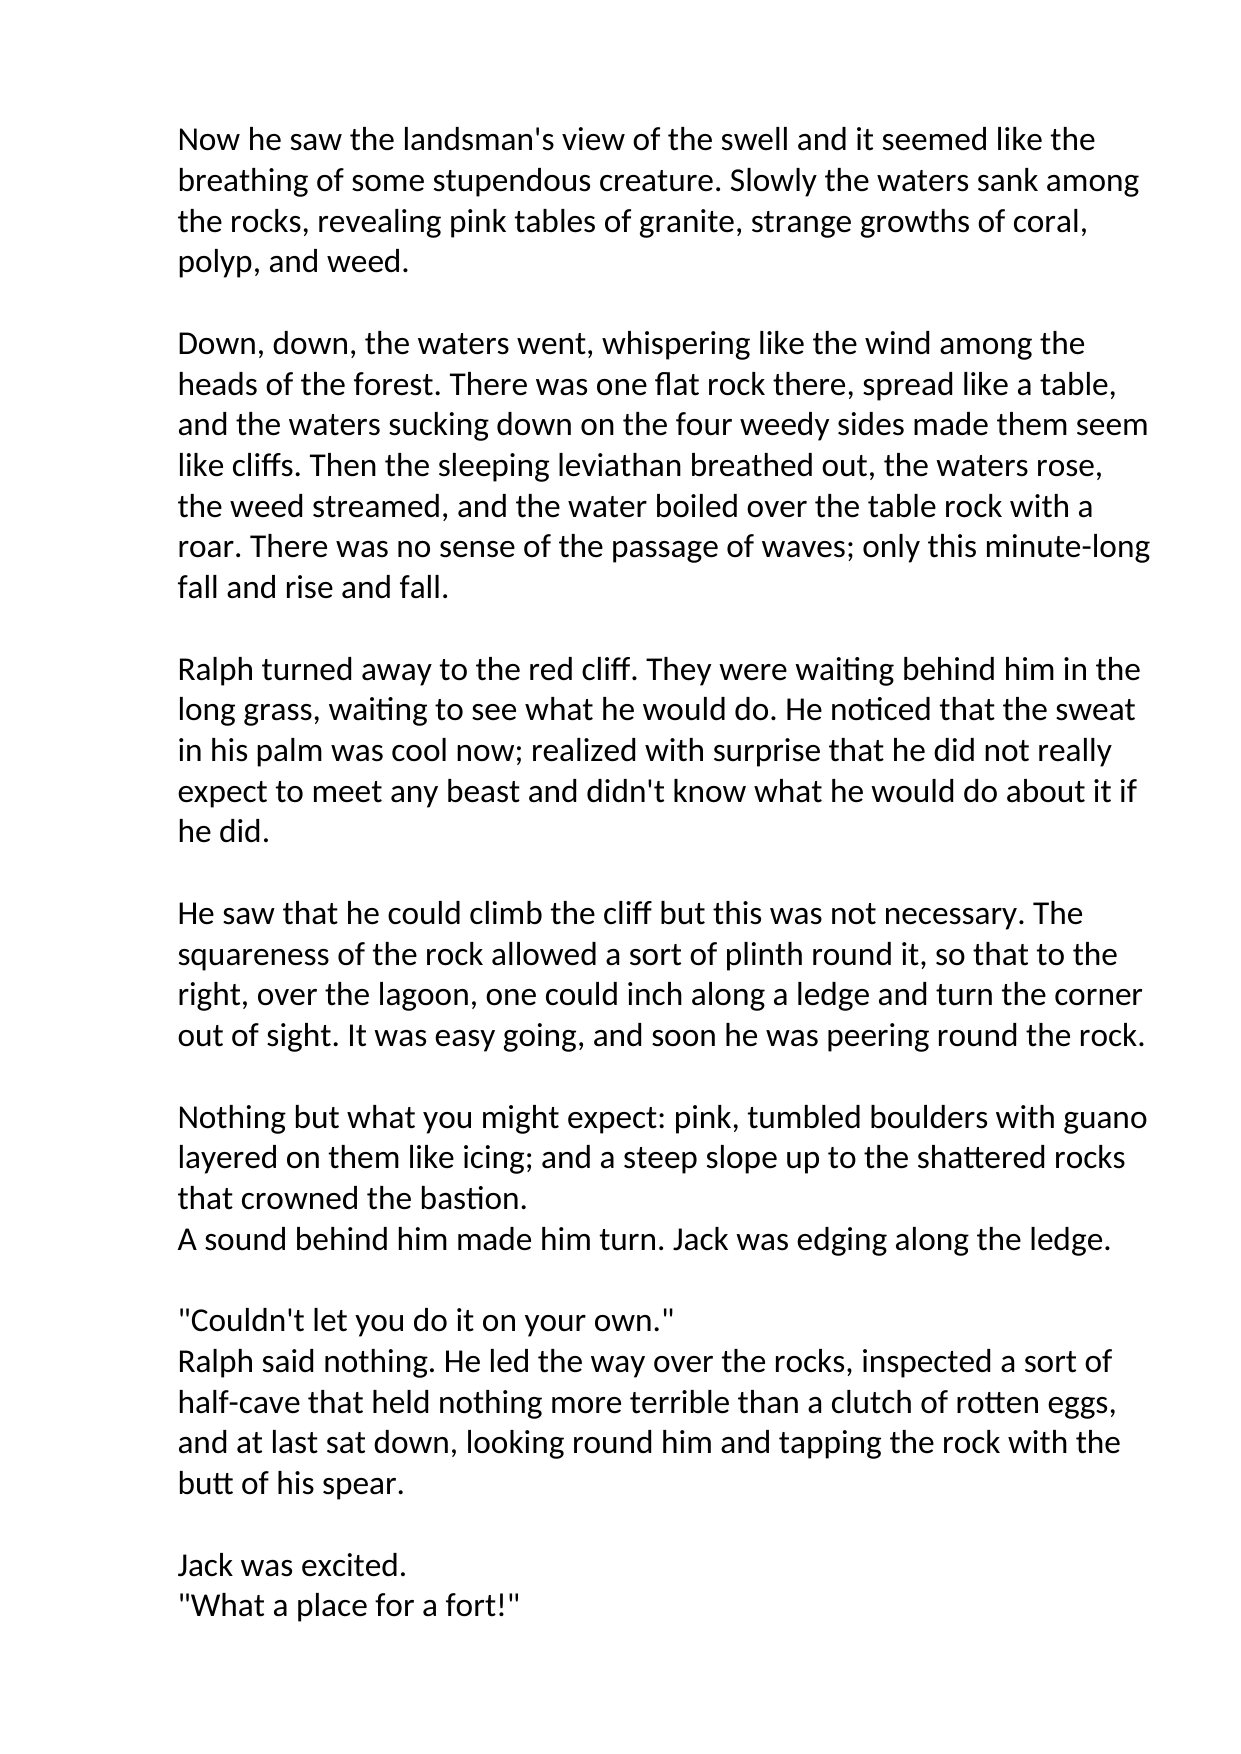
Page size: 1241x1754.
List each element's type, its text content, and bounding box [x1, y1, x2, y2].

text Ralph said nothing. He led the way over the rocks, inspected a sort of half-cave that held nothing more terrible than a clutch of rotten eggs, and at last sat down, looking round him and tapping the rock with the butt of his spear. [177, 1340, 1152, 1503]
text A sound behind him made him turn. Jack was edging along the ledge. [177, 1218, 1152, 1258]
text "What a place for a fort!" [177, 1584, 1152, 1625]
text Nothing but what you might expect: pink, tumbled boulders with guano layered on them like icing; and a steep slope up to the shattered rocks that crowned the bastion. [177, 1096, 1152, 1218]
text Jack was excited. [177, 1544, 1152, 1584]
text "Couldn't let you do it on your own." [177, 1299, 1152, 1340]
text Now he saw the landsman's view of the swell and it seemed like the breathing of some stupendous creature. Slowly the waters sank among the rocks, revealing pink tables of granite, strange growths of coral, polyp, and weed. [177, 118, 1152, 281]
text Ralph turned away to the red cliff. They were waiting behind him in the long grass, waiting to see what he would do. He noticed that the sweat in his palm was cool now; realized with surprise that he did not really expect to meet any beast and didn't know what he would do about it if he did. [177, 648, 1152, 851]
text Down, down, the waters went, whispering like the wind among the heads of the forest. There was one flat rock there, spread like a table, and the waters sucking down on the four weedy sides made them seem like cliffs. Then the sleeping leviathan breathed out, the waters rose, the weed streamed, and the water boiled over the table rock with a roar. There was no sense of the passage of waves; only this minute-long fall and rise and fall. [177, 322, 1152, 607]
text He saw that he could climb the cliff but this was not necessary. The squareness of the rock allowed a sort of plinth round it, so that to the right, over the lagoon, one could inch along a ledge and turn the corner out of sight. It was easy going, and soon he was peering round the rock. [177, 892, 1152, 1055]
